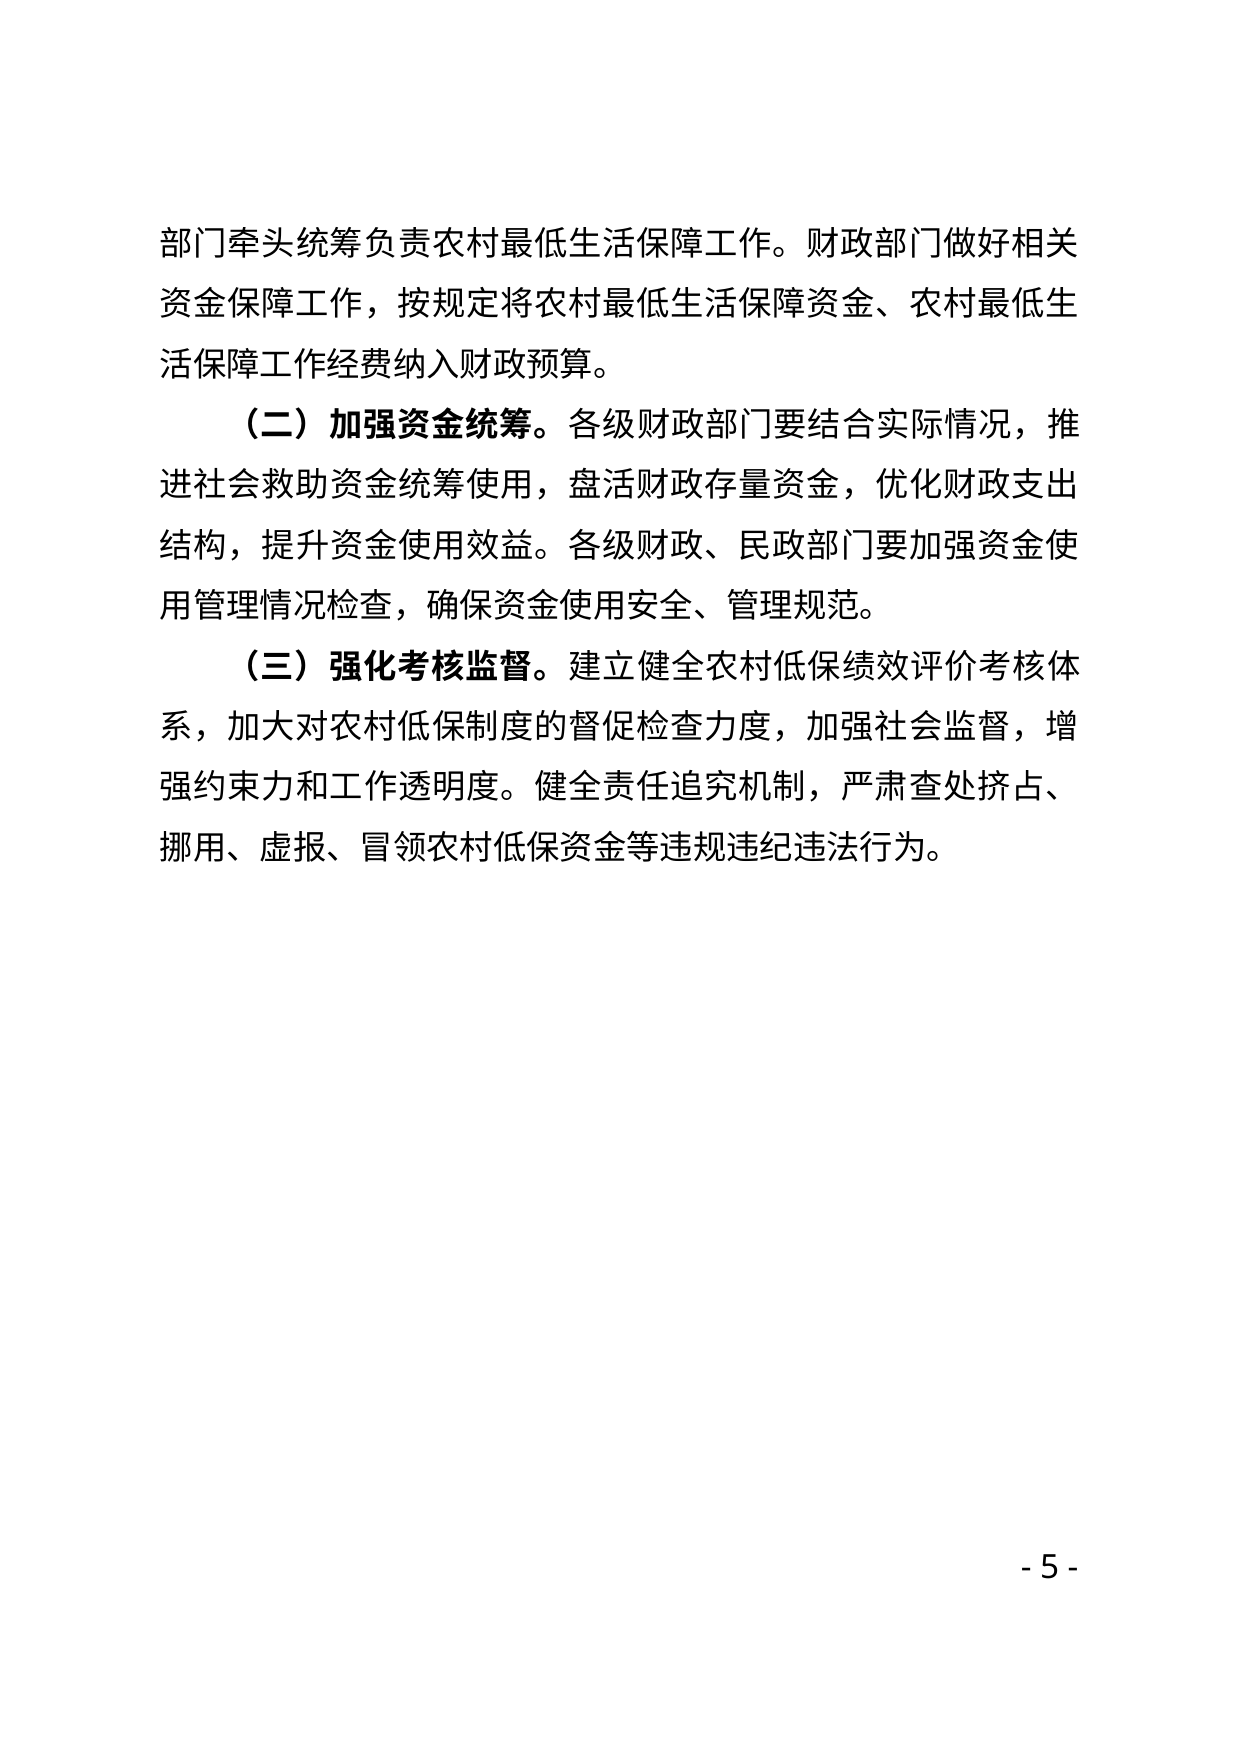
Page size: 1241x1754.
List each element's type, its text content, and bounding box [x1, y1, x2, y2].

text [159, 207, 1081, 388]
text （三）强化考核监督。建立健全农村低保绩效评价考核体系，加大对农村低保制度的督促检查力度，加强社会监督，增强约束力和工作透明度。健全责任追究机制，严肃查处挤占、挪用、虚报、冒领农村低保资金等违规违纪违法行为。 [159, 630, 1081, 871]
text （二）加强资金统筹。各级财政部门要结合实际情况，推进社会救助资金统筹使用，盘活财政存量资金，优化财政支出结构，提升资金使用效益。各级财政、民政部门要加强资金使用管理情况检查，确保资金使用安全、管理规范。 [159, 388, 1081, 630]
